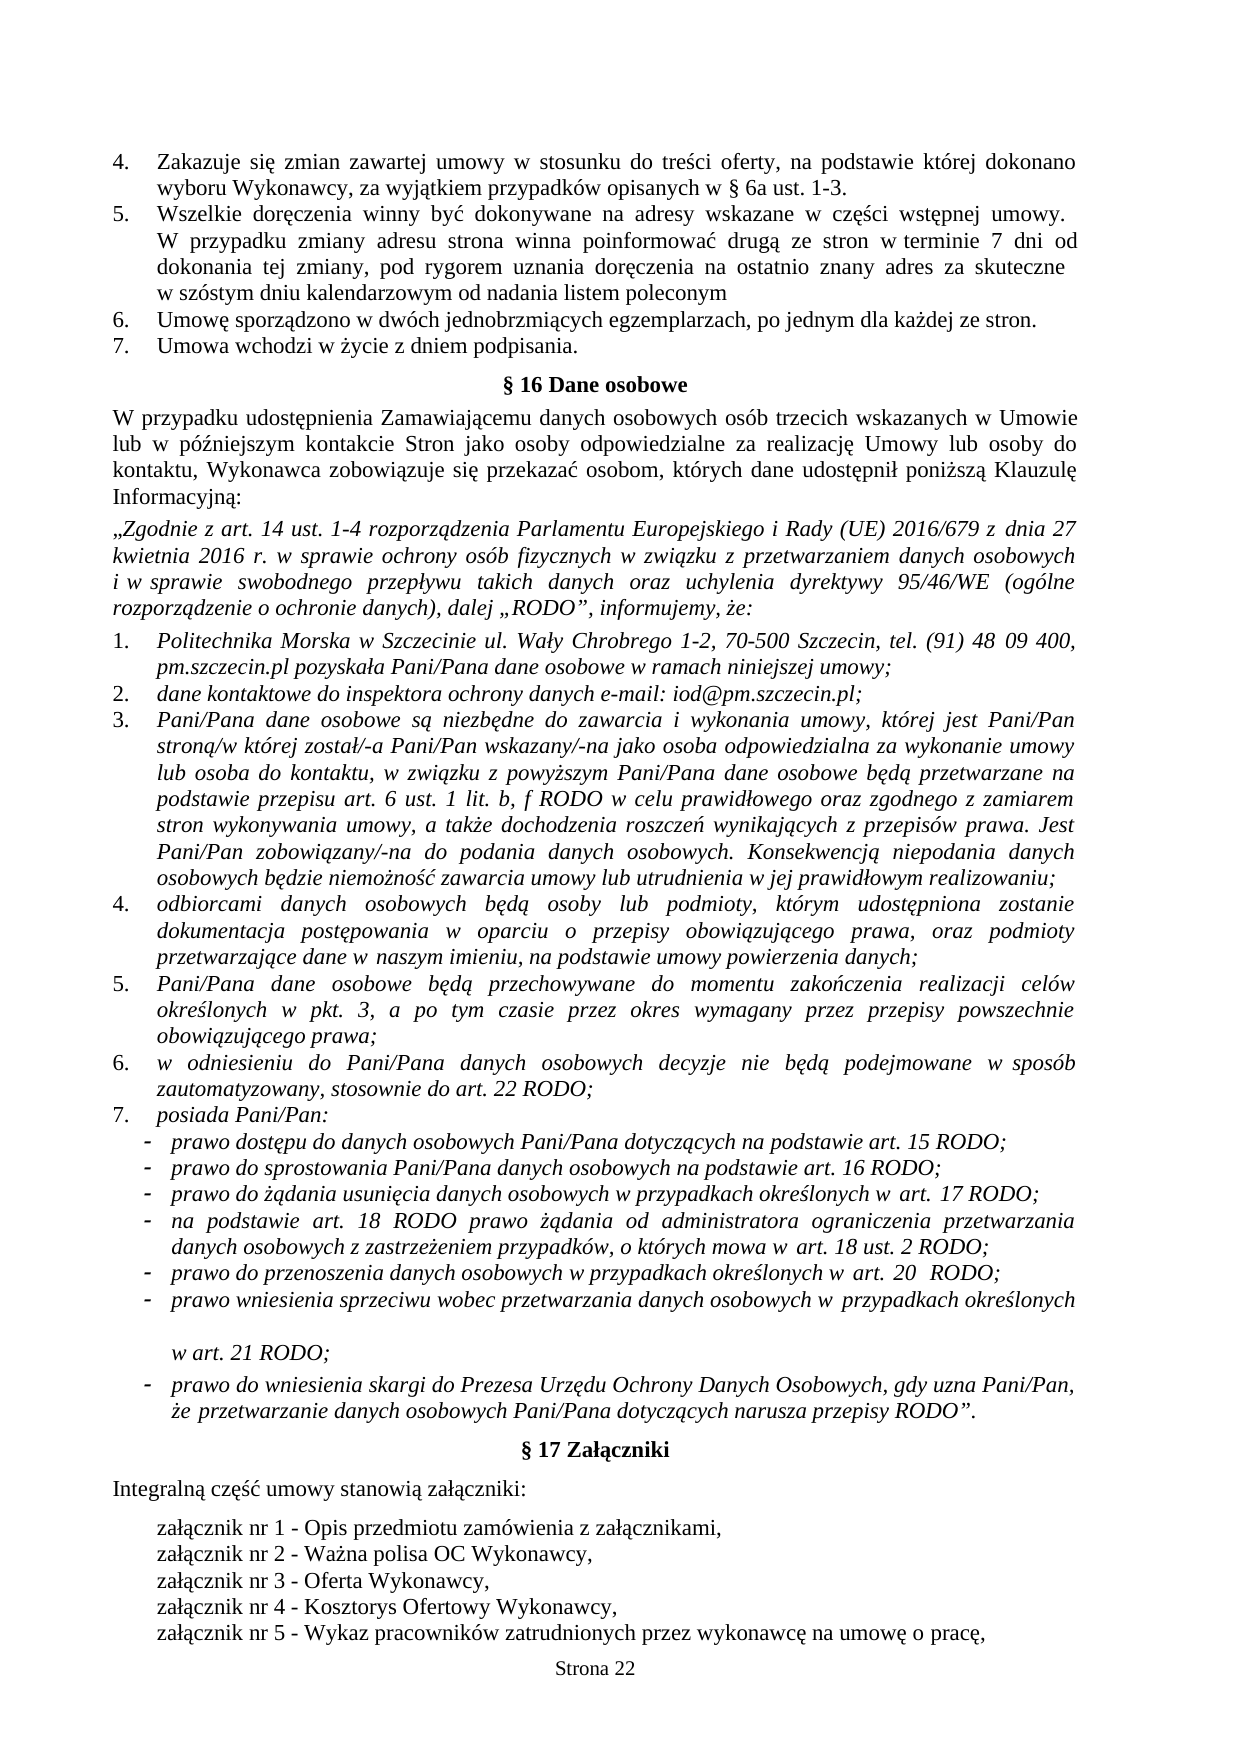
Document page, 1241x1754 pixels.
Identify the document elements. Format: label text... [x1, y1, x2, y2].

list Umowa wchodzi w życie z dniem podpisania. [112, 332, 1078, 358]
list odbiorcami danych osobowych będą osoby lub podmioty, którym udostępniona zostanie dokumentacja postępowania w oparciu o przepisy obowiązującego prawa, oraz podmioty przetwarzające dane w naszym imieniu, na podstawie umowy powierzenia danych; [112, 891, 1078, 969]
text załącznik nr 3 - Oferta Wykonawcy, [157, 1567, 1078, 1593]
list posiada Pani/Pan: [112, 1101, 1078, 1128]
list dane kontaktowe do inspektora ochrony danych e-mail: iod@pm.szczecin.pl; [112, 680, 1078, 706]
list Pani/Pana dane osobowe będą przechowywane do momentu zakończenia realizacji celów określonych w pkt. 3, a po tym czasie przez okres wymagany przez przepisy powszechnie obowiązującego prawa; [112, 969, 1078, 1049]
list Umowę sporządzono w dwóch jednobrzmiących egzemplarzach, po jednym dla każdej ze stron. [112, 306, 1078, 332]
text załącznik nr 4 - Kosztorys Ofertowy Wykonawcy, [157, 1593, 1078, 1619]
list prawo do sprostowania Pani/Pana danych osobowych na podstawie art. 16 RODO; [142, 1154, 1078, 1180]
text W przypadku udostępnienia Zamawiającemu danych osobowych osób trzecich wskazanych w Umowie lub w późniejszym kontakcie Stron jako osoby odpowiedzialne za realizację Umowy lub osoby do kontaktu, Wykonawca zobowiązuje się przekazać osobom, których dane udostępnił poniższą Klauzulę Informacyjną: [112, 404, 1078, 509]
text § 16 Dane osobowe [112, 371, 1078, 397]
list Pani/Pana dane osobowe są niezbędne do zawarcia i wykonania umowy, której jest Pani/Pan stroną/w której został/-a Pani/Pan wskazany/-na jako osoba odpowiedzialna za wykonanie umowy lub osoba do kontaktu, w związku z powyższym Pani/Pana dane osobowe będą przetwarzane na podstawie przepisu art. 6 ust. 1 lit. b, f RODO w celu prawidłowego oraz zgodnego z zamiarem stron wykonywania umowy, a także dochodzenia roszczeń wynikających z przepisów prawa. Jest Pani/Pan zobowiązany/-na do podania danych osobowych. Konsekwencją niepodania danych osobowych będzie niemożność zawarcia umowy lub utrudnienia w jej prawidłowym realizowaniu; [112, 706, 1078, 891]
list prawo do żądania usunięcia danych osobowych w przypadkach określonych w art. 17 RODO; [142, 1180, 1078, 1207]
list Zakazuje się zmian zawartej umowy w stosunku do treści oferty, na podstawie której dokonano wyboru Wykonawcy, za wyjątkiem przypadków opisanych w § 6a ust. 1-3. [112, 148, 1078, 200]
list prawo dostępu do danych osobowych Pani/Pana dotyczących na podstawie art. 15 RODO; [142, 1128, 1078, 1154]
text § 17 Załączniki [112, 1436, 1078, 1463]
text załącznik nr 5 - Wykaz pracowników zatrudnionych przez wykonawcę na umowę o pracę, [157, 1619, 1072, 1646]
text Integralną część umowy stanowią załączniki: [112, 1475, 1078, 1502]
list prawo do wniesienia skargi do Prezesa Urzędu Ochrony Danych Osobowych, gdy uzna Pani/Pan, że przetwarzanie danych osobowych Pani/Pana dotyczących narusza przepisy RODO”. [142, 1371, 1078, 1424]
text załącznik nr 2 - Ważna polisa OC Wykonawcy, [157, 1540, 1078, 1567]
list na podstawie art. 18 RODO prawo żądania od administratora ograniczenia przetwarzania danych osobowych z zastrzeżeniem przypadków, o których mowa w art. 18 ust. 2 RODO; [142, 1207, 1078, 1259]
list Wszelkie doręczenia winny być dokonywane na adresy wskazane w części wstępnej umowy. W przypadku zmiany adresu strona winna poinformować drugą ze stron w terminie 7 dni od dokonania tej zmiany, pod rygorem uznania doręczenia na ostatnio znany adres za skuteczne w szóstym dniu kalendarzowym od nadania listem poleconym [112, 200, 1078, 306]
text „Zgodnie z art. 14 ust. 1-4 rozporządzenia Parlamentu Europejskiego i Rady (UE) 2016/679 z dnia 27 kwietnia 2016 r. w sprawie ochrony osób fizycznych w związku z przetwarzaniem danych osobowych i w sprawie swobodnego przepływu takich danych oraz uchylenia dyrektywy 95/46/WE (ogólne rozporządzenie o ochronie danych), dalej „RODO”, informujemy, że: [112, 515, 1078, 621]
list prawo wniesienia sprzeciwu wobec przetwarzania danych osobowych w przypadkach określonych w art. 21 RODO; [142, 1286, 1078, 1365]
list w odniesieniu do Pani/Pana danych osobowych decyzje nie będą podejmowane w sposób zautomatyzowany, stosownie do art. 22 RODO; [112, 1049, 1078, 1101]
list prawo do przenoszenia danych osobowych w przypadkach określonych w art. 20 RODO; [142, 1259, 1078, 1286]
text załącznik nr 1 - Opis przedmiotu zamówienia z załącznikami, [157, 1514, 1078, 1540]
list Politechnika Morska w Szczecinie ul. Wały Chrobrego 1-2, 70-500 Szczecin, tel. (91) 48 09 400, pm.szczecin.pl pozyskała Pani/Pana dane osobowe w ramach niniejszej umowy; [112, 627, 1078, 680]
